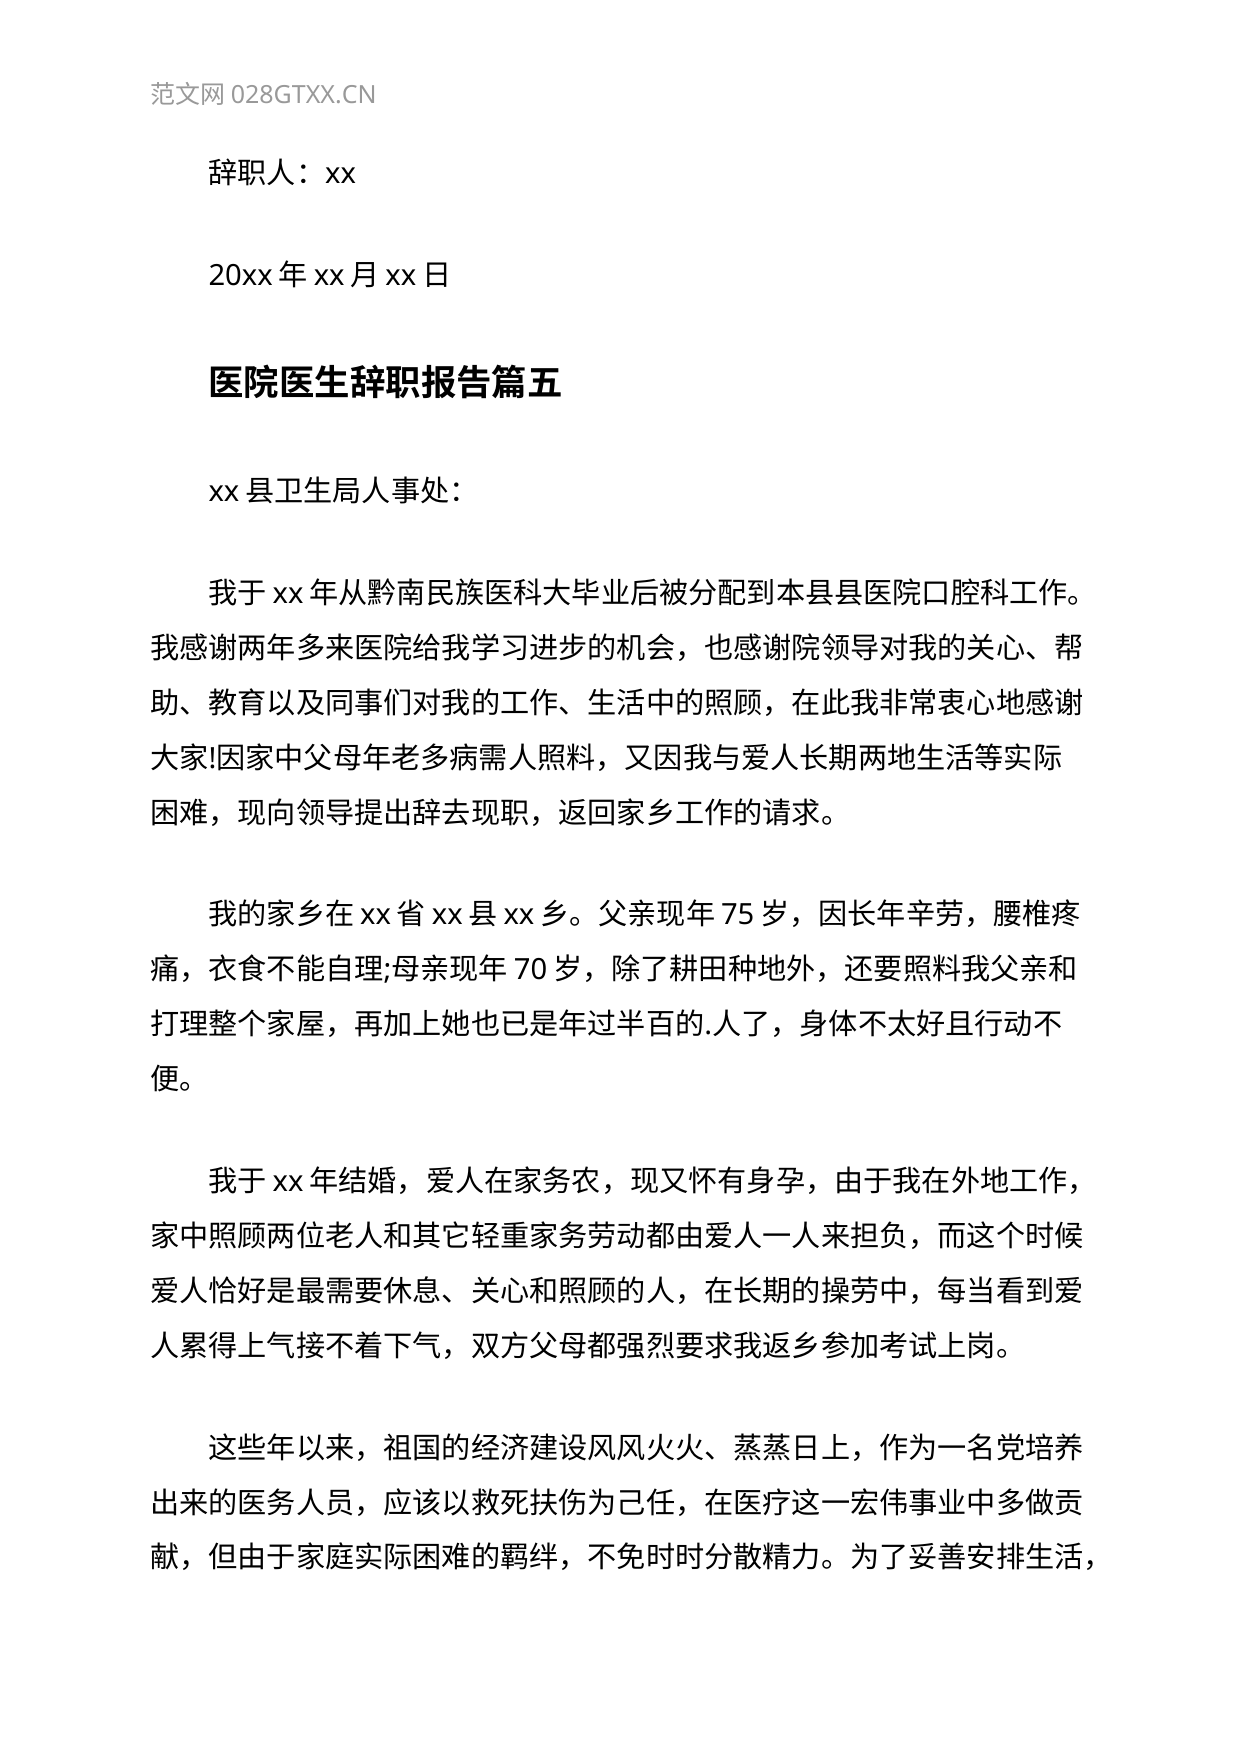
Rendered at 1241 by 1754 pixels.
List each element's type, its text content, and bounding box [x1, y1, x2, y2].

text 我于xx年从黔南民族医科大毕业后被分配到本县县医院口腔科工作。我感谢两年多来医院给我学习进步的机会，也感谢院领导对我的关心、帮助、教育以及同事们对我的工作、生活中的照顾，在此我非常衷心地感谢大家!因家中父母年老多病需人照料，又因我与爱人长期两地生活等实际困难，现向领导提出辞去现职，返回家乡工作的请求。 [150, 569, 1090, 831]
text 20xx年xx月xx日 [150, 252, 1090, 294]
text 我的家乡在xx省xx县xx乡。父亲现年75岁，因长年辛劳，腰椎疼痛，衣食不能自理;母亲现年70岁，除了耕田种地外，还要照料我父亲和打理整个家屋，再加上她也已是年过半百的.人了，身体不太好且行动不便。 [150, 891, 1090, 1098]
text 医院医生辞职报告篇五 [150, 354, 1090, 405]
text 辞职人：xx [150, 150, 1090, 192]
text xx县卫生局人事处： [150, 467, 1090, 510]
text 我于xx年结婚，爱人在家务农，现又怀有身孕，由于我在外地工作，家中照顾两位老人和其它轻重家务劳动都由爱人一人来担负，而这个时候爱人恰好是最需要休息、关心和照顾的人，在长期的操劳中，每当看到爱人累得上气接不着下气，双方父母都强烈要求我返乡参加考试上岗。 [150, 1158, 1090, 1365]
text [150, 1424, 1090, 1576]
